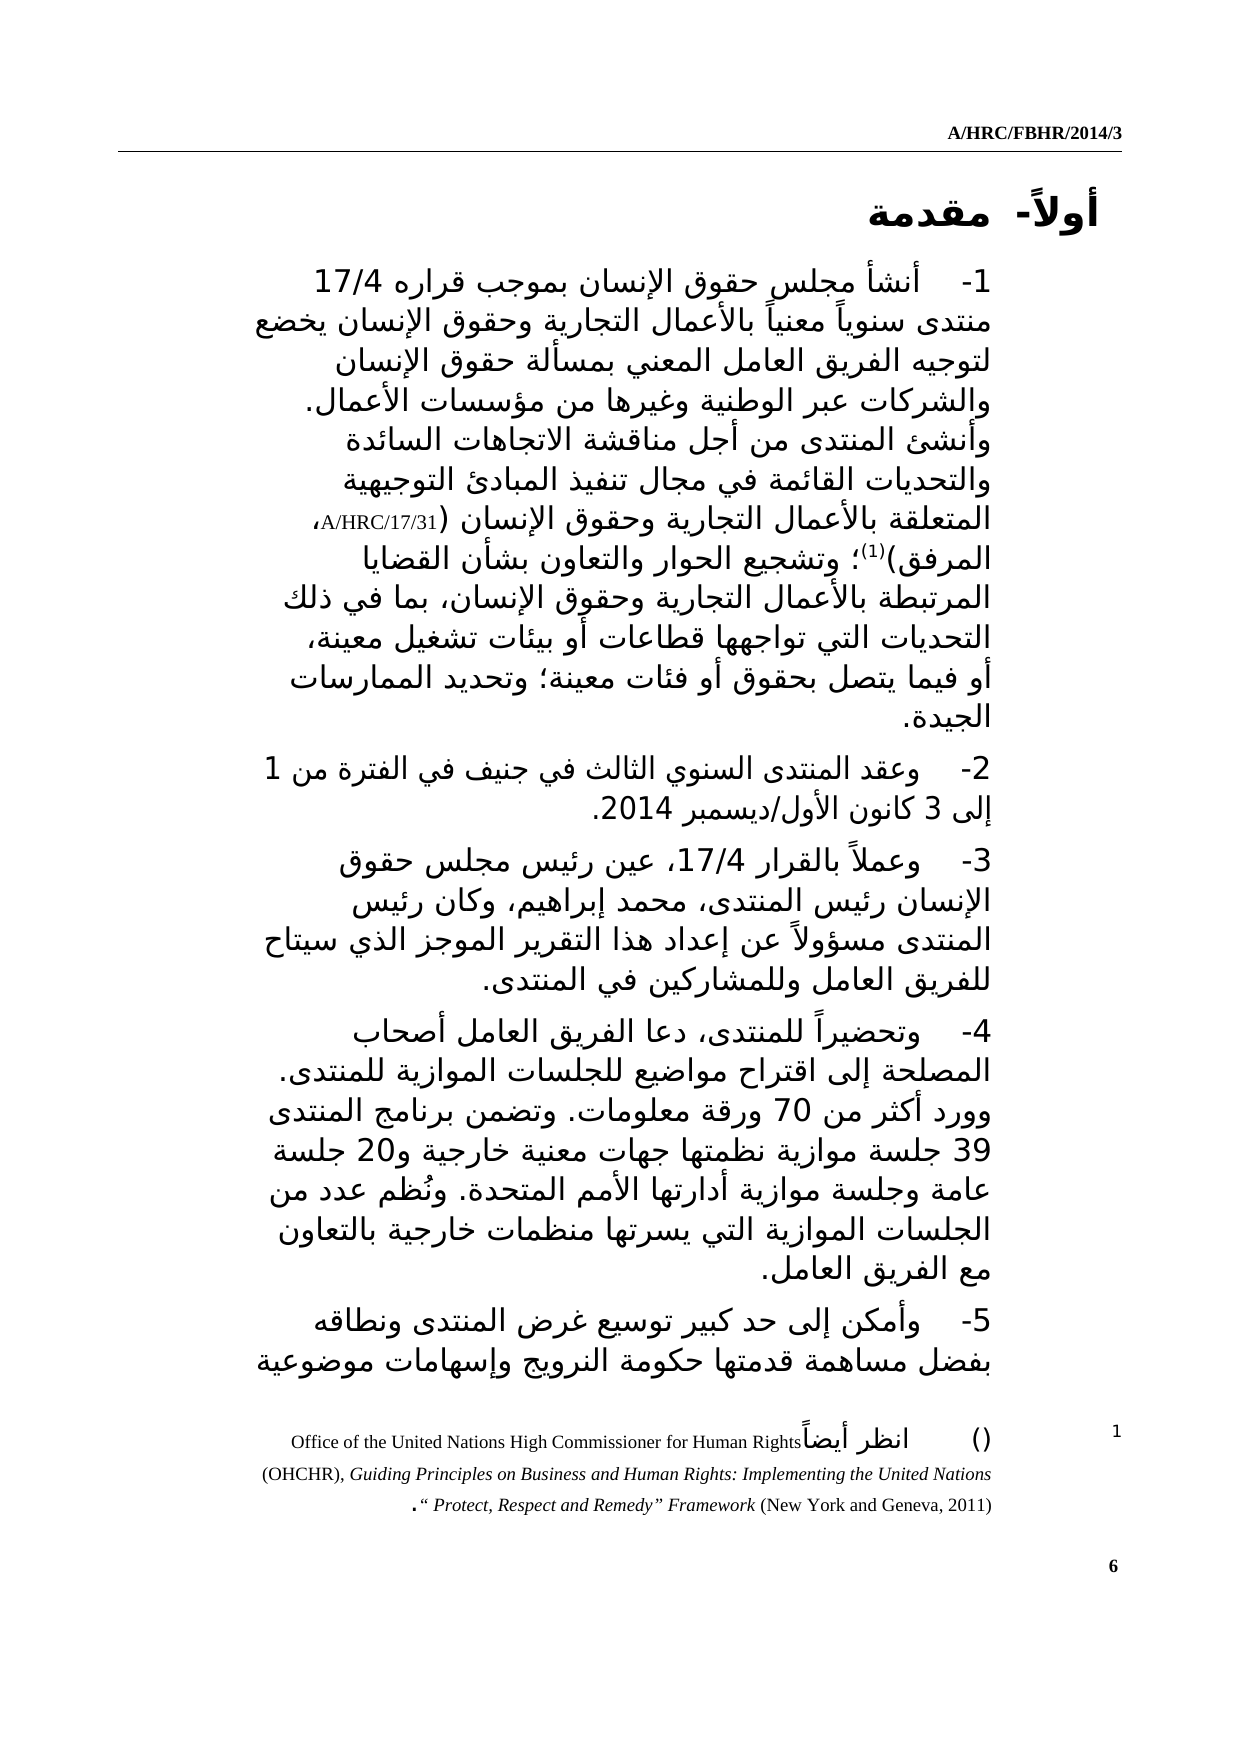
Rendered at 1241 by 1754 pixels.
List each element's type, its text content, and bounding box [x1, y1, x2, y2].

text أولاً- مقدمة [348, 190, 1122, 236]
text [248, 1300, 992, 1379]
text 3- وعملاً بالقرار 17/4، عين رئيس مجلس حقوق الإنسان رئيس المنتدى، محمد إبراهيم، وكان رئيس المنتدى مسؤولاً عن إعداد هذا التقرير الموجز الذي سيتاح للفريق العامل وللمشاركين في المنتدى. [248, 840, 992, 998]
text 2- وعقد المنتدى السنوي الثالث في جنيف في الفترة من 1 إلى 3 كانون الأول/ديسمبر 2014. [248, 748, 992, 827]
text 1- أنشأ مجلس حقوق الإنسان بموجب قراره 17/4 منتدى سنوياً معنياً بالأعمال التجارية وحقوق الإنسان يخضع لتوجيه الفريق العامل المعني بمسألة حقوق الإنسان والشركات عبر الوطنية وغيرها من مؤسسات الأعمال. وأنشئ المنتدى من أجل مناقشة الاتجاهات السائدة والتحديات القائمة في مجال تنفيذ المبادئ التوجيهية المتعلقة بالأعمال التجارية وحقوق الإنسان (A/HRC/17/31، المرفق)()؛ وتشجيع الحوار والتعاون بشأن القضايا المرتبطة بالأعمال التجارية وحقوق الإنسان، بما في ذلك التحديات التي تواجهها قطاعات أو بيئات تشغيل معينة، أو فيما يتصل بحقوق أو فئات معينة؛ وتحديد الممارسات الجيدة. [248, 261, 992, 736]
text 4- وتحضيراً للمنتدى، دعا الفريق العامل أصحاب المصلحة إلى اقتراح مواضيع للجلسات الموازية للمنتدى. وورد أكثر من 70 ورقة معلومات. وتضمن برنامج المنتدى 39 جلسة موازية نظمتها جهات معنية خارجية و20 جلسة عامة وجلسة موازية أدارتها الأمم المتحدة. ونُظم عدد من الجلسات الموازية التي يسرتها منظمات خارجية بالتعاون مع الفريق العامل. [248, 1011, 992, 1288]
